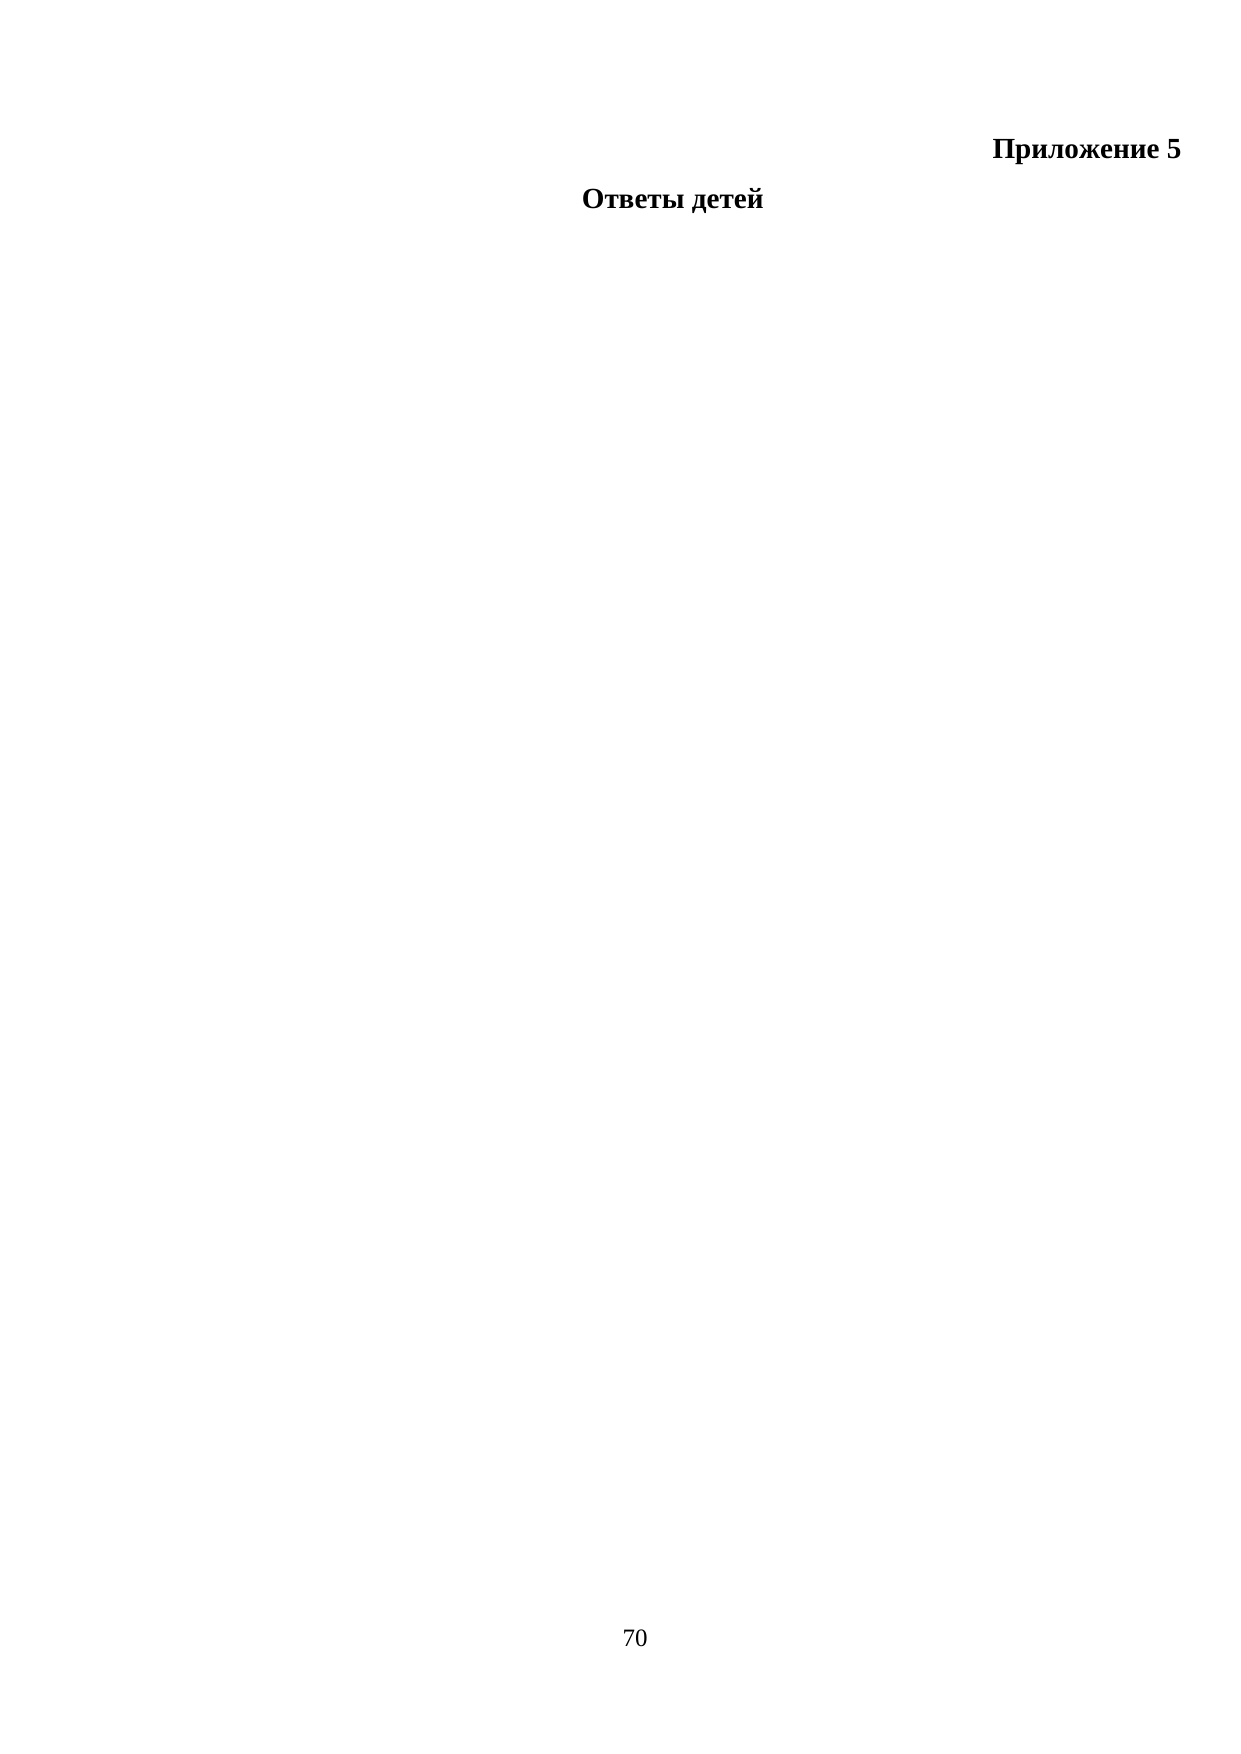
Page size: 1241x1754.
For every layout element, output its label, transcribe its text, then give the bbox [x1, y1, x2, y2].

text Ответы детей [164, 182, 1181, 215]
text Приложение 5 [164, 131, 1181, 165]
